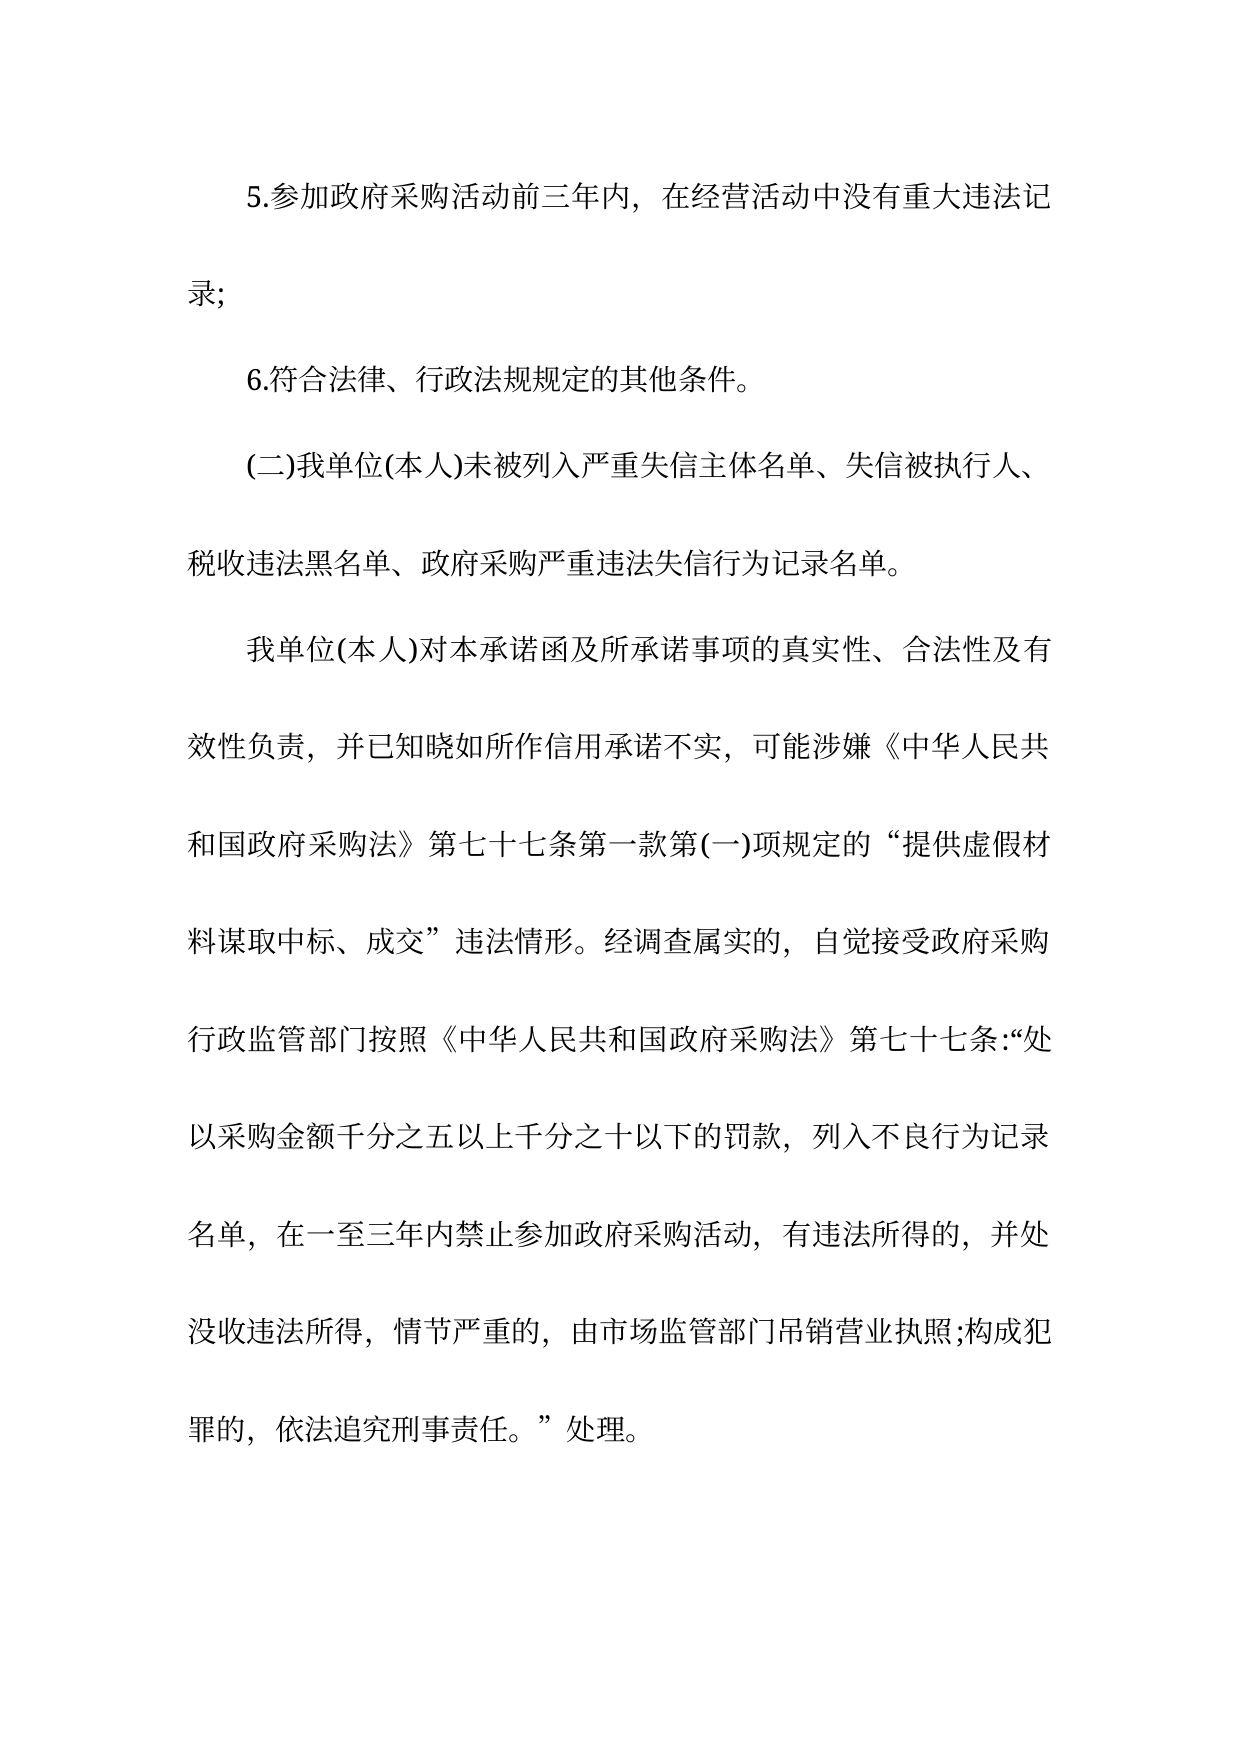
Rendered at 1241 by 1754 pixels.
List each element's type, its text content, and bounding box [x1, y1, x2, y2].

text 6.符合法律、行政法规规定的其他条件。 [187, 346, 1053, 411]
text 5.参加政府采购活动前三年内，在经营活动中没有重大违法记录; [187, 162, 1053, 324]
text 我单位(本人)对本承诺函及所承诺事项的真实性、合法性及有效性负责，并已知晓如所作信用承诺不实，可能涉嫌《中华人民共和国政府采购法》第七十七条第一款第(一)项规定的“提供虚假材料谋取中标、成交”违法情形。经调查属实的，自觉接受政府采购行政监管部门按照《中华人民共和国政府采购法》第七十七条:“处以采购金额千分之五以上千分之十以下的罚款，列入不良行为记录名单，在一至三年内禁止参加政府采购活动，有违法所得的，并处没收违法所得，情节严重的，由市场监管部门吊销营业执照;构成犯罪的，依法追究刑事责任。”处理。 [187, 615, 1053, 1460]
text (二)我单位(本人)未被列入严重失信主体名单、失信被执行人、税收违法黑名单、政府采购严重违法失信行为记录名单。 [187, 432, 1053, 594]
